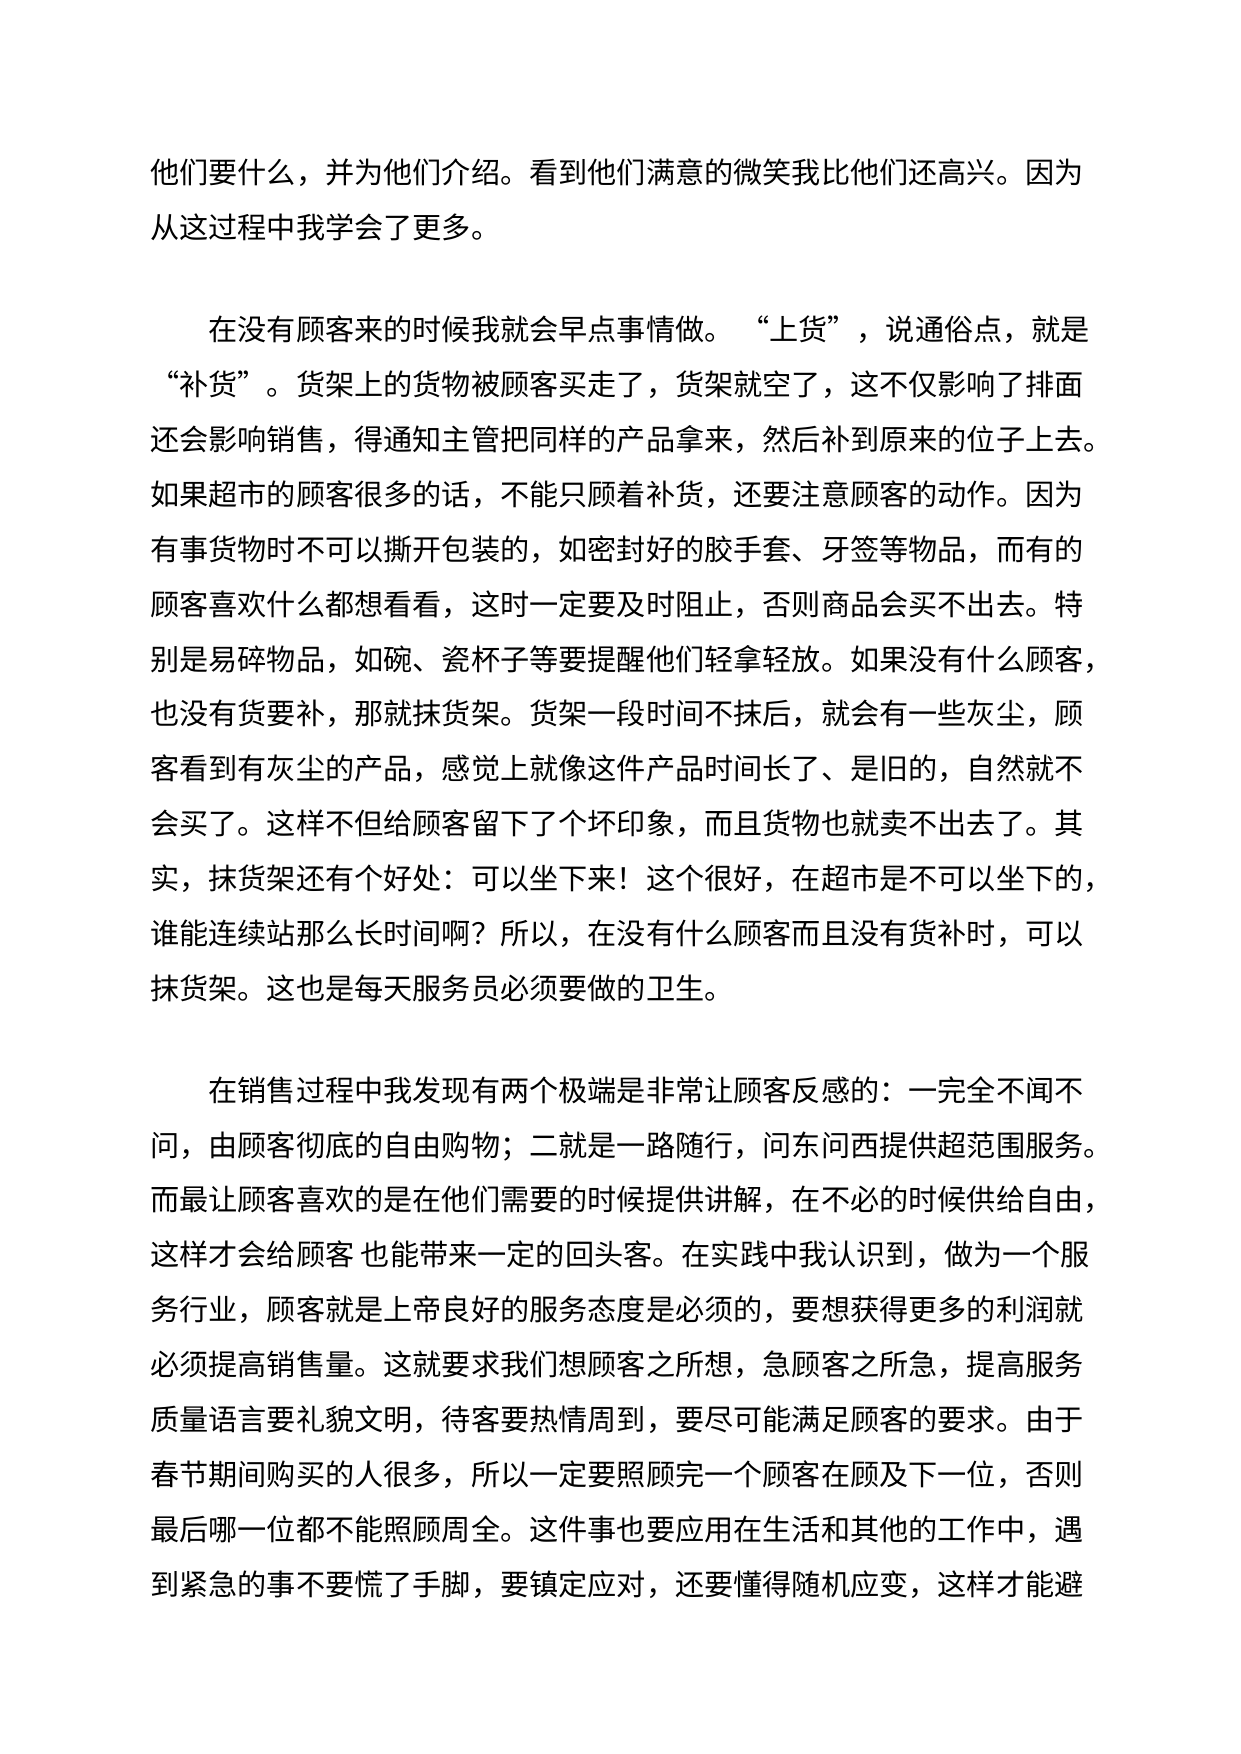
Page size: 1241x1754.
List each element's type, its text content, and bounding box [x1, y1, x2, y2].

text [150, 150, 1090, 247]
text 在没有顾客来的时候我就会早点事情做。 “上货”，说通俗点，就是“补货”。货架上的货物被顾客买走了，货架就空了，这不仅影响了排面还会影响销售，得通知主管把同样的产品拿来，然后补到原来的位子上去。如果超市的顾客很多的话，不能只顾着补货，还要注意顾客的动作。因为有事货物时不可以撕开包装的，如密封好的胶手套、牙签等物品，而有的顾客喜欢什么都想看看，这时一定要及时阻止，否则商品会买不出去。特别是易碎物品，如碗、瓷杯子等要提醒他们轻拿轻放。如果没有什么顾客，也没有货要补，那就抹货架。货架一段时间不抹后，就会有一些灰尘，顾客看到有灰尘的产品，感觉上就像这件产品时间长了、是旧的，自然就不会买了。这样不但给顾客留下了个坏印象，而且货物也就卖不出去了。其实，抹货架还有个好处：可以坐下来！这个很好，在超市是不可以坐下的，谁能连续站那么长时间啊？所以，在没有什么顾客而且没有货补时，可以抹货架。这也是每天服务员必须要做的卫生。 [150, 307, 1090, 1008]
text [150, 1067, 1090, 1603]
